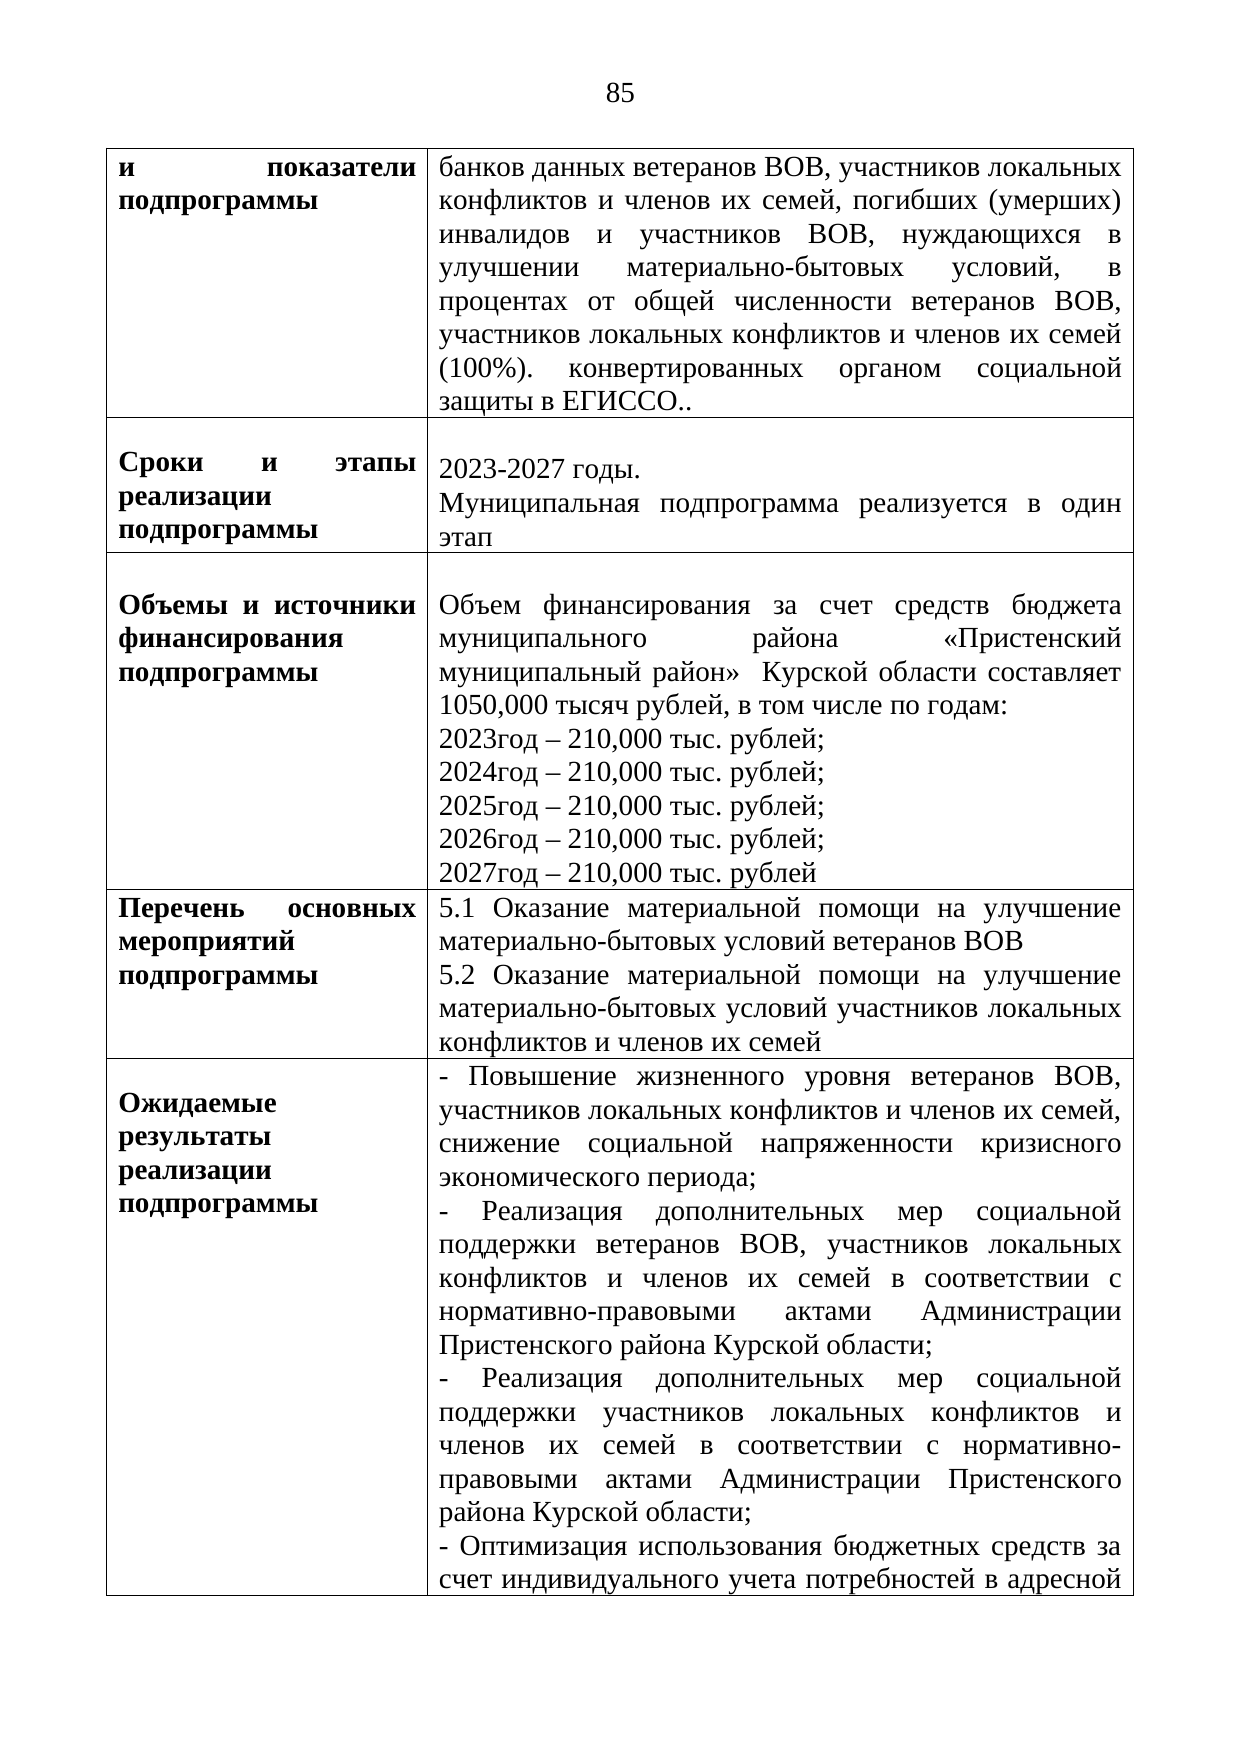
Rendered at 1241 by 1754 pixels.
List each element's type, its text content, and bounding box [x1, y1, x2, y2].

table_cell Сроки и этапы реализации подпрограммы [107, 418, 427, 552]
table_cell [428, 1059, 1133, 1595]
table_cell Перечень основных мероприятий подпрограммы [107, 890, 427, 1057]
table_cell Объем финансирования за счет средств бюджета муниципального района «Пристенский муниципальный район» Курской области составляет 1050,000 тысяч рублей, в том числе по годам: 2023год – 210,000 тыс. рублей; 2024год – 210,000 тыс. рублей; 2025год – 210,000 тыс. рублей; 2026год – 210,000 тыс. рублей; 2027год – 210,000 тыс. рублей [428, 553, 1133, 889]
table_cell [107, 149, 427, 417]
table_cell 2023-2027 годы. Муниципальная подпрограмма реализуется в один этап [428, 418, 1133, 552]
table_cell 5.1 Оказание материальной помощи на улучшение материально-бытовых условий ветеранов ВОВ 5.2 Оказание материальной помощи на улучшение материально-бытовых условий участников локальных конфликтов и членов их семей [428, 890, 1133, 1057]
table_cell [107, 1059, 427, 1595]
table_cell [428, 149, 1133, 417]
table_cell Объемы и источники финансирования подпрограммы [107, 553, 427, 889]
